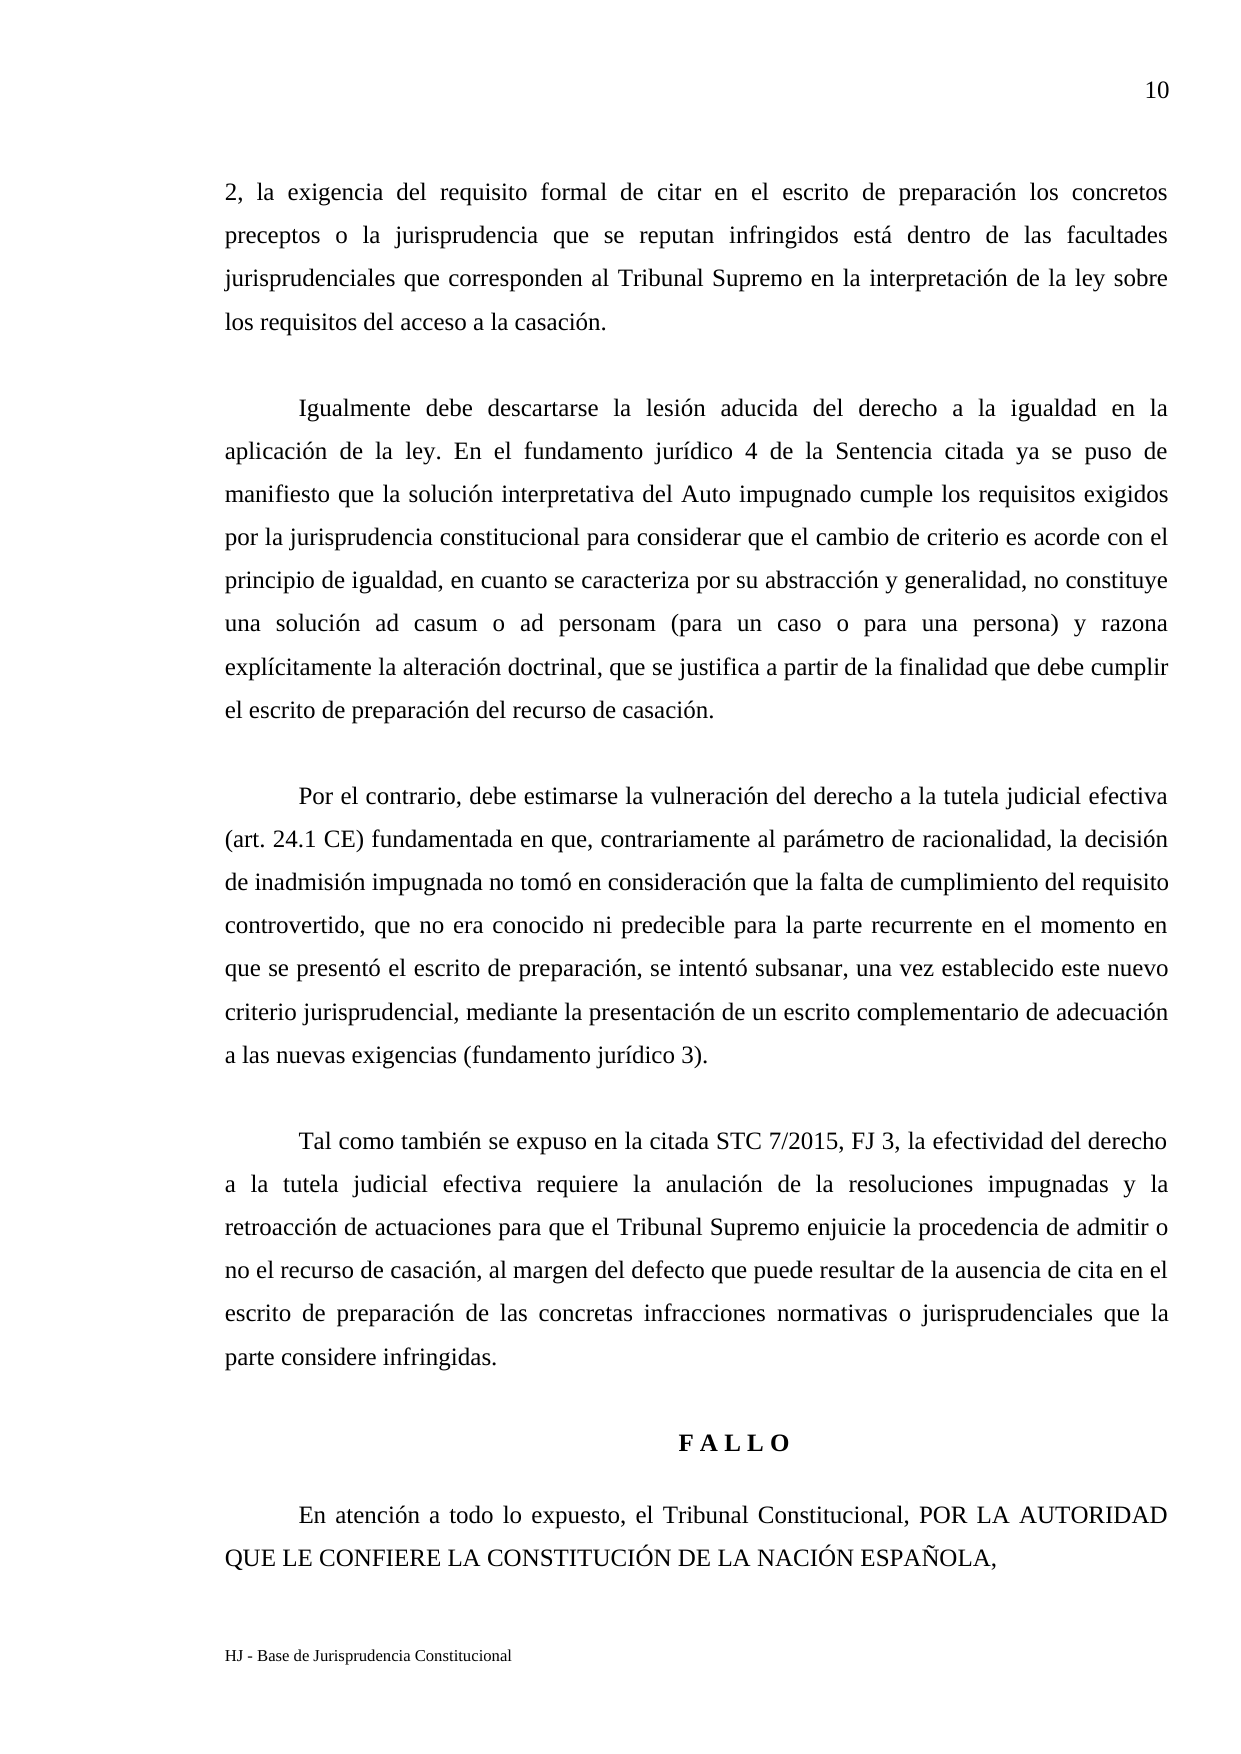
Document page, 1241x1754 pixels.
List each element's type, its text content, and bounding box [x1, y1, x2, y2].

subtitle F A L L O [224, 1428, 1169, 1457]
text Por el contrario, debe estimarse la vulneración del derecho a la tutela judicial efectiva (art. 24.1 CE) fundamentada en que, contrariamente al parámetro de racionalidad, la decisión de inadmisión impugnada no tomó en consideración que la falta de cumplimiento del requisito controvertido, que no era conocido ni predecible para la parte recurrente en el momento en que se presentó el escrito de preparación, se intentó subsanar, una vez establecido este nuevo criterio jurisprudencial, mediante la presentación de un escrito complementario de adecuación a las nuevas exigencias (fundamento jurídico 3). [224, 781, 1169, 1068]
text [224, 177, 1169, 335]
text Tal como también se expuso en la citada STC 7/2015, FJ 3, la efectividad del derecho a la tutela judicial efectiva requiere la anulación de la resoluciones impugnadas y la retroacción de actuaciones para que el Tribunal Supremo enjuicie la procedencia de admitir o no el recurso de casación, al margen del defecto que puede resultar de la ausencia de cita en el escrito de preparación de las concretas infracciones normativas o jurisprudenciales que la parte considere infringidas. [224, 1126, 1169, 1370]
text Igualmente debe descartarse la lesión aducida del derecho a la igualdad en la aplicación de la ley. En el fundamento jurídico 4 de la Sentencia citada ya se puso de manifiesto que la solución interpretativa del Auto impugnado cumple los requisitos exigidos por la jurisprudencia constitucional para considerar que el cambio de criterio es acorde con el principio de igualdad, en cuanto se caracteriza por su abstracción y generalidad, no constituye una solución ad casum o ad personam (para un caso o para una persona) y razona explícitamente la alteración doctrinal, que se justifica a partir de la finalidad que debe cumplir el escrito de preparación del recurso de casación. [224, 393, 1169, 723]
text En atención a todo lo expuesto, el Tribunal Constitucional, POR LA AUTORIDAD QUE LE CONFIERE LA CONSTITUCIÓN DE LA NACIÓN ESPAÑOLA, [224, 1500, 1169, 1572]
